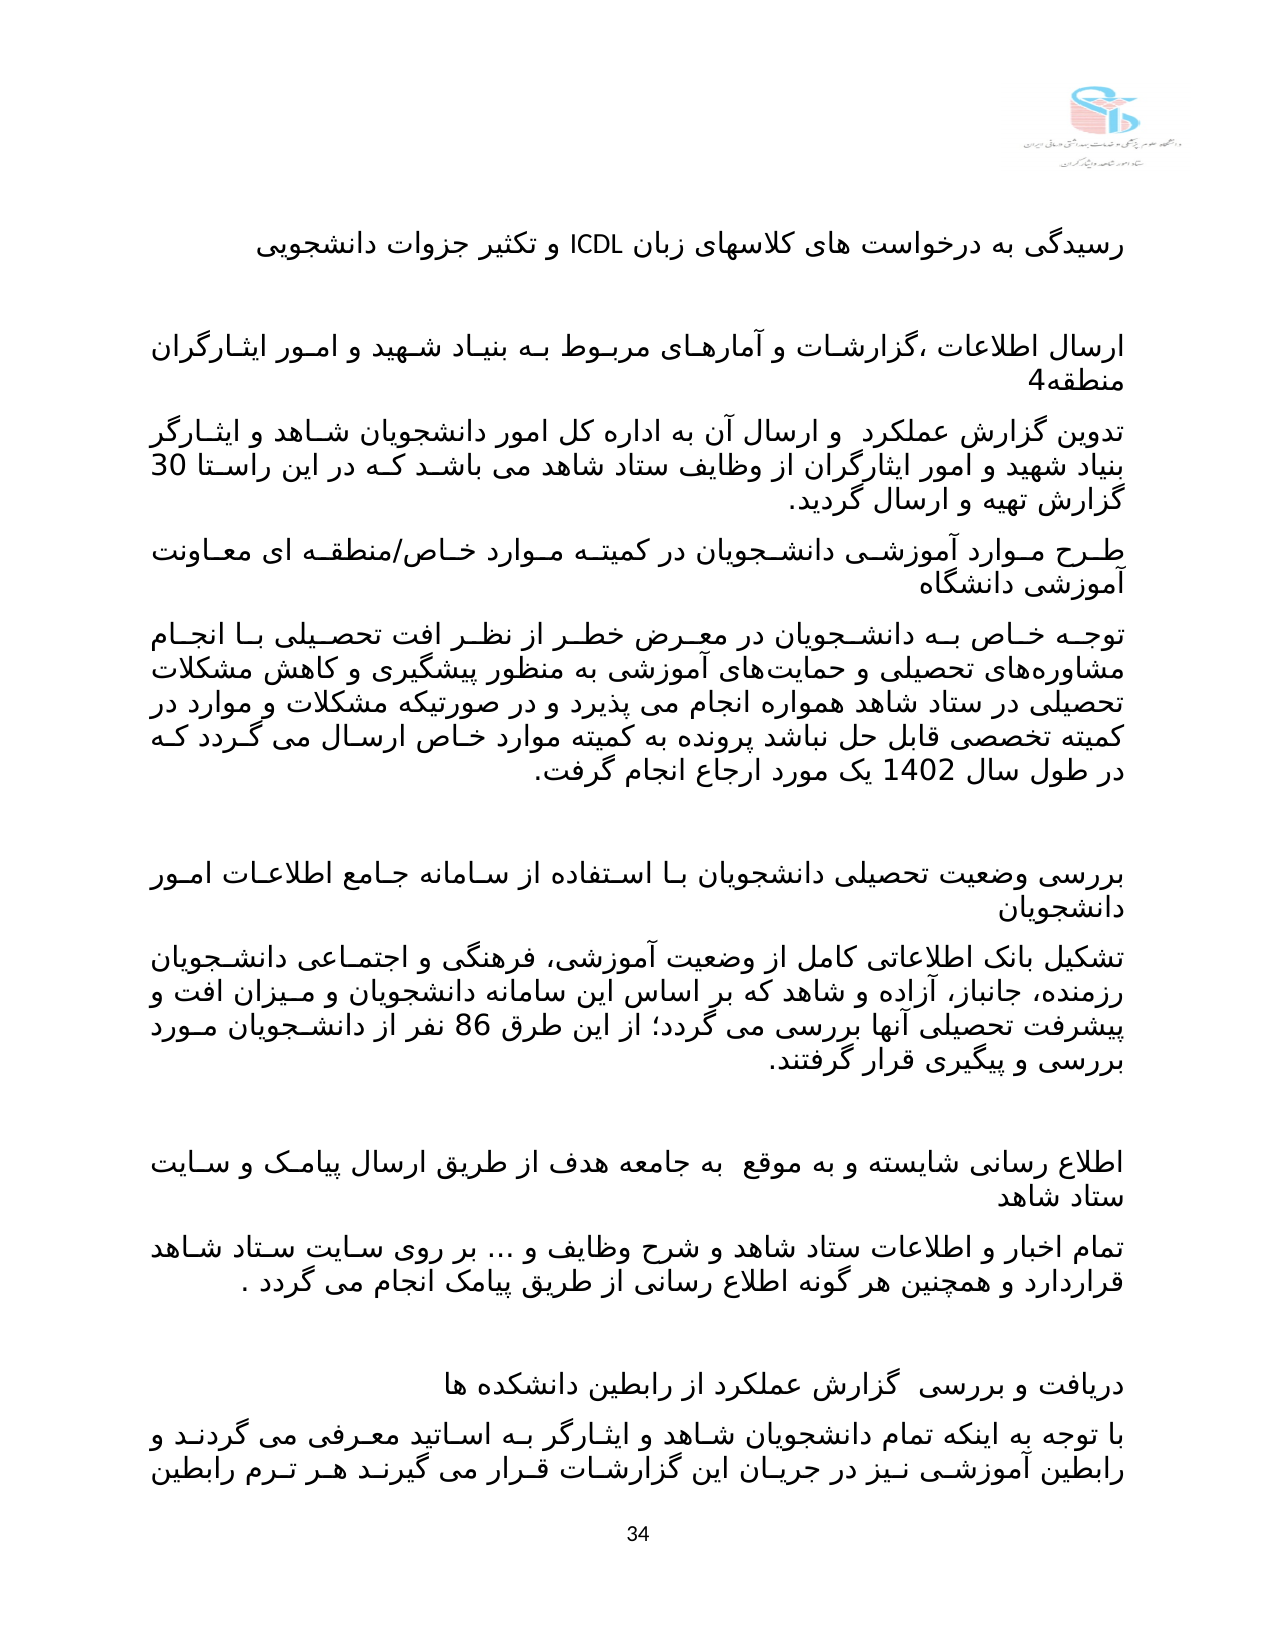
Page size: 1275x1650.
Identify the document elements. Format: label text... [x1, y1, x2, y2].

text تشکیل بانک اطلاعاتی کامل از وضعیت آموزشی، فرهنگی و اجتماعی دانشجویان رزمنده، جانباز، آزاده و شاهد که بر اساس این سامانه دانشجویان و میزان افت و پیشرفت تحصیلی آنها بررسی می گردد؛ از این طرق 86 نفر از دانشجویان مورد بررسی و پیگیری قرار گرفتند. [150, 941, 1125, 1077]
text رسیدگی به درخواست های کلاسهای زبان ICDL و تکثیر جزوات دانشجویی [150, 225, 1125, 261]
text تمام اخبار و اطلاعات ستاد شاهد و شرح وظایف و ... بر روی سایت ستاد شاهد قراردارد و همچنین هر گونه اطلاع رسانی از طریق پیامک انجام می گردد . [150, 1230, 1125, 1298]
text طرح موارد آموزشی دانشجویان در کمیته موارد خاص/منطقه ای معاونت آموزشی دانشگاه [150, 533, 1125, 601]
text اطلاع رسانی شایسته و به موقع به جامعه هدف از طریق ارسال پیامک و سایت ستاد شاهد [150, 1146, 1125, 1213]
text ارسال اطلاعات ،گزارشات و آمارهای مربوط به بنیاد شهید و امور ایثارگران منطقه4 [150, 330, 1125, 398]
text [150, 1418, 1125, 1486]
picture [1000, 79, 1192, 173]
text بررسی وضعیت تحصیلی دانشجویان با استفاده از سامانه جامع اطلاعات امور دانشجویان [150, 856, 1125, 924]
text دریافت و بررسی گزارش عملکرد از رابطین دانشکده ها [150, 1367, 1125, 1401]
text تدوین گزارش عملکرد و ارسال آن به اداره کل امور دانشجویان شاهد و ایثارگر بنیاد شهید و امور ایثارگران از وظایف ستاد شاهد می باشد که در این راستا 30 گزارش تهیه و ارسال گردید. [150, 414, 1125, 516]
text توجه خاص به دانشجویان در معرض خطر از نظر افت تحصیلی با انجام مشاوره‌های تحصیلی و حمایت‌های آموزشی به منظور پیشگیری و کاهش مشکلات تحصیلی در ستاد شاهد همواره انجام می پذیرد و در صورتیکه مشکلات و موارد در کمیته تخصصی قابل حل نباشد پرونده به کمیته موارد خاص ارسال می گردد که در طول سال 1402 یک مورد ارجاع انجام گرفت. [150, 617, 1125, 787]
